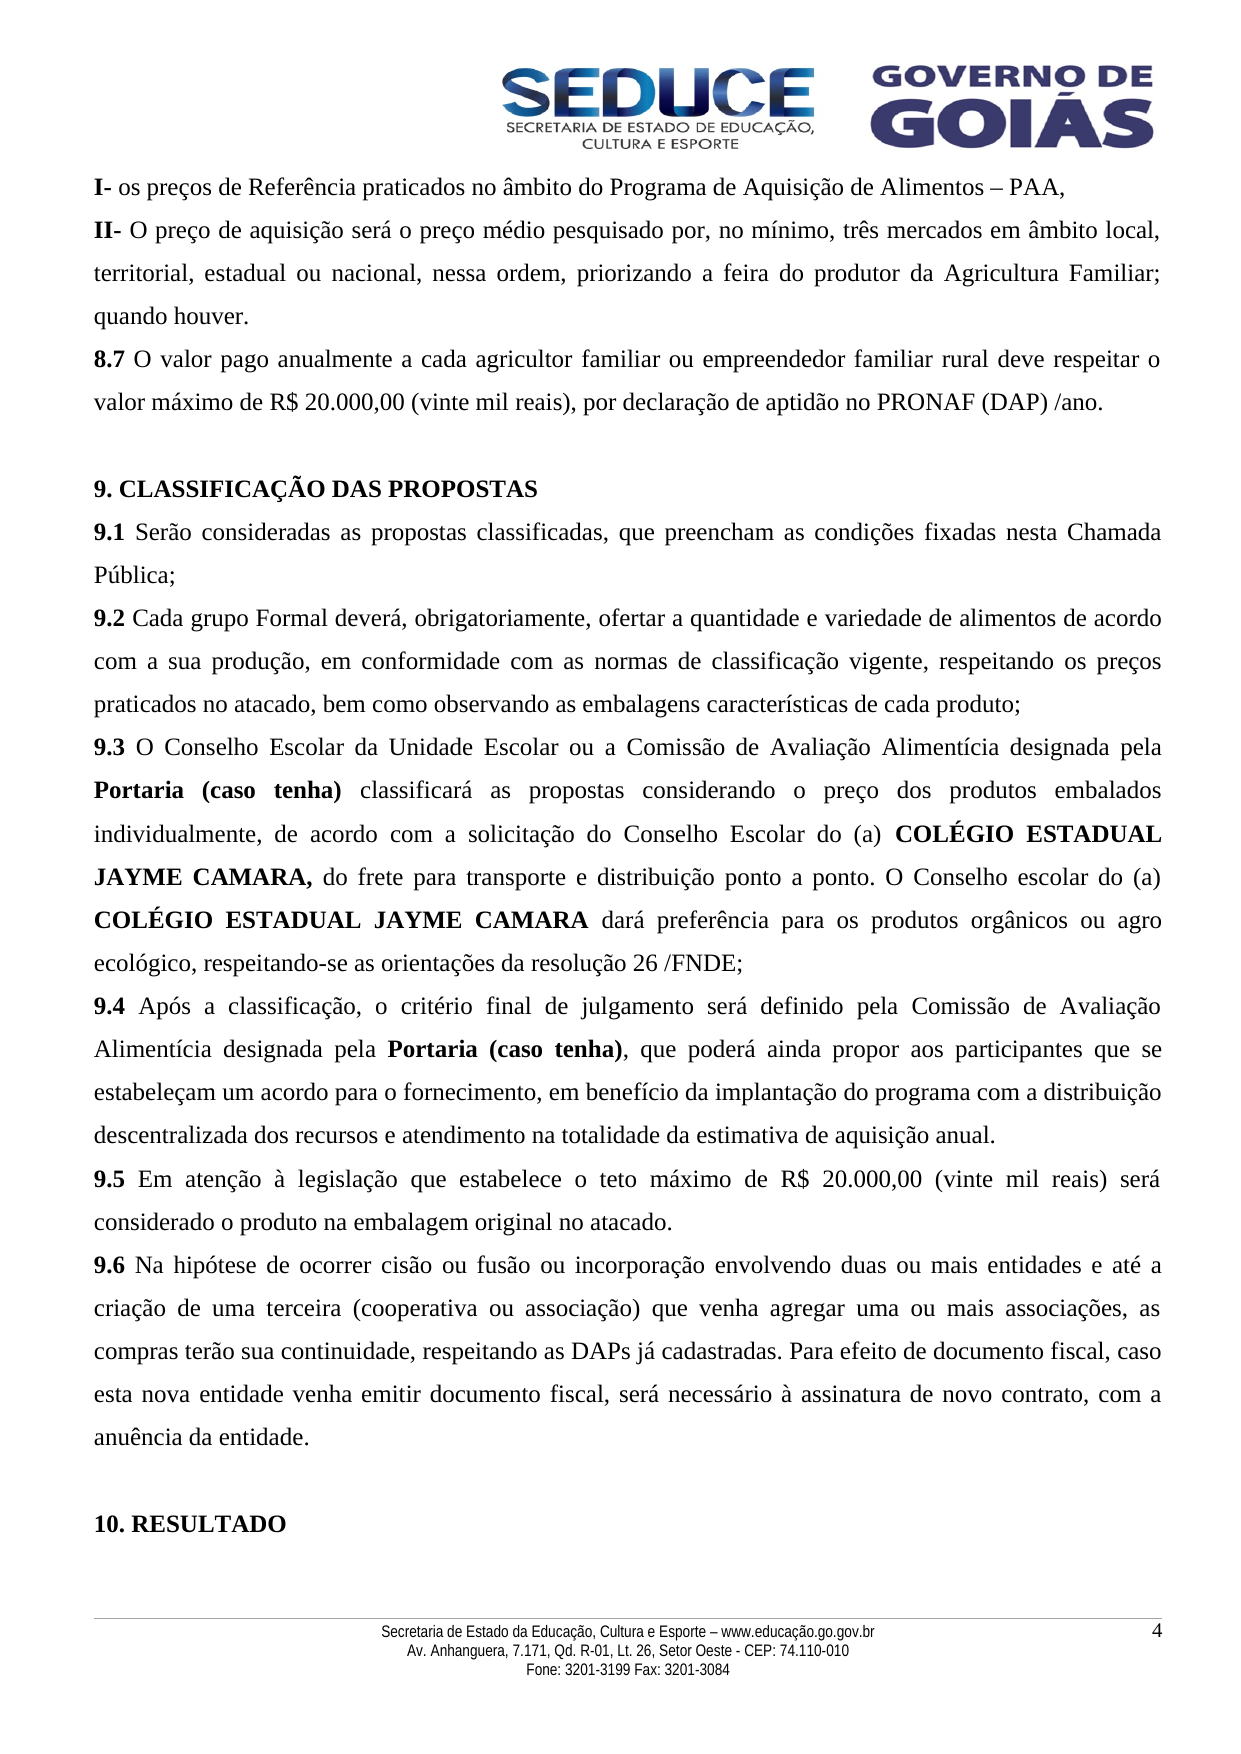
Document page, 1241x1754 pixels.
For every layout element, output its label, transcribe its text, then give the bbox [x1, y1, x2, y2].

text II- O preço de aquisição será o preço médio pesquisado por, no mínimo, três mercados em âmbito local, territorial, estadual ou nacional, nessa ordem, priorizando a feira do produtor da Agricultura Familiar; quando houver. [94, 215, 1162, 330]
picture [501, 59, 1163, 158]
text 8.7 O valor pago anualmente a cada agricultor familiar ou empreendedor familiar rural deve respeitar o valor máximo de R$ 20.000,00 (vinte mil reais), por declaração de aptidão no PRONAF (DAP) /ano. [94, 344, 1162, 416]
text I- os preços de Referência praticados no âmbito do Programa de Aquisição de Alimentos – PAA, [94, 172, 1162, 201]
text 9.5 Em atenção à legislação que estabelece o teto máximo de R$ 20.000,00 (vinte mil reais) será considerado o produto na embalagem original no atacado. [94, 1164, 1162, 1236]
text 9.6 Na hipótese de ocorrer cisão ou fusão ou incorporação envolvendo duas ou mais entidades e até a criação de uma terceira (cooperativa ou associação) que venha agregar uma ou mais associações, as compras terão sua continuidade, respeitando as DAPs já cadastradas. Para efeito de documento fiscal, caso esta nova entidade venha emitir documento fiscal, será necessário à assinatura de novo contrato, com a anuência da entidade. [94, 1250, 1162, 1451]
text 9.4 Após a classificação, o critério final de julgamento será definido pela Comissão de Avaliação Alimentícia designada pela Portaria (caso tenha), que poderá ainda propor aos participantes que se estabeleçam um acordo para o fornecimento, em benefício da implantação do programa com a distribuição descentralizada dos recursos e atendimento na totalidade da estimativa de aquisição anual. [94, 991, 1162, 1149]
text 9.3 O Conselho Escolar da Unidade Escolar ou a Comissão de Avaliação Alimentícia designada pela Portaria (caso tenha) classificará as propostas considerando o preço dos produtos embalados individualmente, de acordo com a solicitação do Conselho Escolar do (a) COLÉGIO ESTADUAL JAYME CAMARA, do frete para transporte e distribuição ponto a ponto. O Conselho escolar do (a) COLÉGIO ESTADUAL JAYME CAMARA dará preferência para os produtos orgânicos ou agro ecológico, respeitando-se as orientações da resolução 26 /FNDE; [94, 732, 1162, 977]
text 9.2 Cada grupo Formal deverá, obrigatoriamente, ofertar a quantidade e variedade de alimentos de acordo com a sua produção, em conformidade com as normas de classificação vigente, respeitando os preços praticados no atacado, bem como observando as embalagens características de cada produto; [94, 603, 1162, 718]
text 9.1 Serão consideradas as propostas classificadas, que preencham as condições fixadas nesta Chamada Pública; [94, 517, 1162, 589]
text 10. RESULTADO [94, 1509, 1162, 1537]
text 9. CLASSIFICAÇÃO DAS PROPOSTAS [94, 474, 1162, 502]
